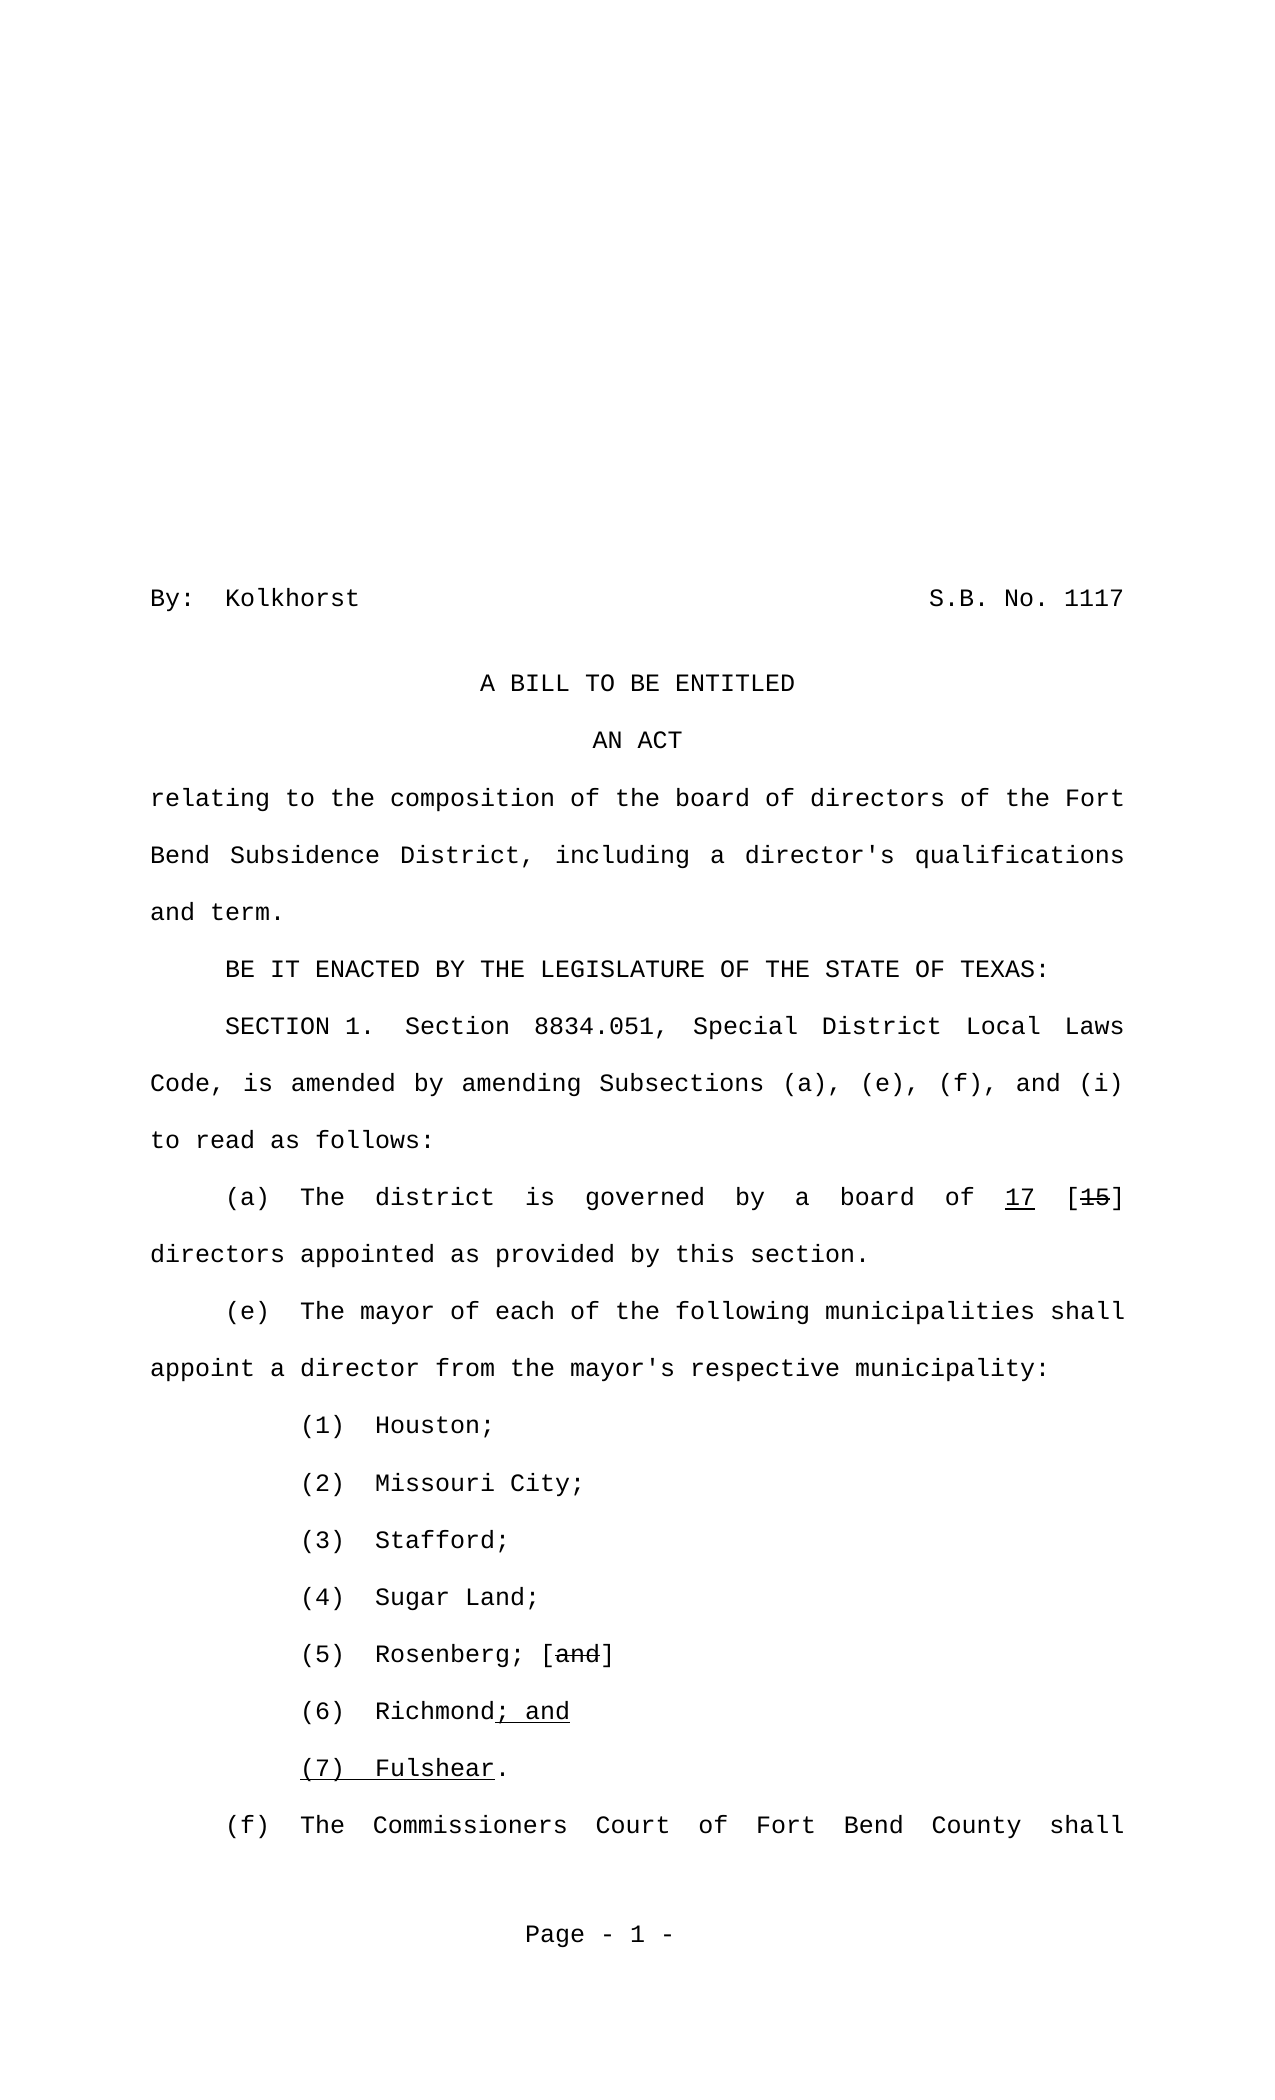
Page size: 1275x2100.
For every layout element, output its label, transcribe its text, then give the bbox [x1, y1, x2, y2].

text AN ACT [150, 728, 1125, 756]
text (2) Missouri City; [150, 1470, 1125, 1498]
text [150, 1812, 1125, 1841]
text (5) Rosenberg; [and] [150, 1641, 1125, 1670]
text relating to the composition of the board of directors of the Fort Bend Subsidence District, including a director's qualifications and term. [150, 785, 1125, 928]
text (6) Richmond; and [150, 1698, 1125, 1727]
text BE IT ENACTED BY THE LEGISLATURE OF THE STATE OF TEXAS: [150, 956, 1125, 985]
text SECTION 1. Section 8834.051, Special District Local Laws Code, is amended by amending Subsections (a), (e), (f), and (i) to read as follows: [150, 1013, 1125, 1156]
text (4) Sugar Land; [150, 1584, 1125, 1613]
text (3) Stafford; [150, 1527, 1125, 1556]
text (a) The district is governed by a board of 17 [15] directors appointed as provided by this section. [150, 1184, 1125, 1270]
text A BILL TO BE ENTITLED [150, 671, 1125, 699]
text (7) Fulshear. [150, 1755, 1125, 1784]
text (e) The mayor of each of the following municipalities shall appoint a director from the mayor's respective municipality: [150, 1299, 1125, 1384]
text (1) Houston; [150, 1413, 1125, 1441]
text By: Kolkhorst S.B. No. 1117 [150, 585, 1125, 614]
